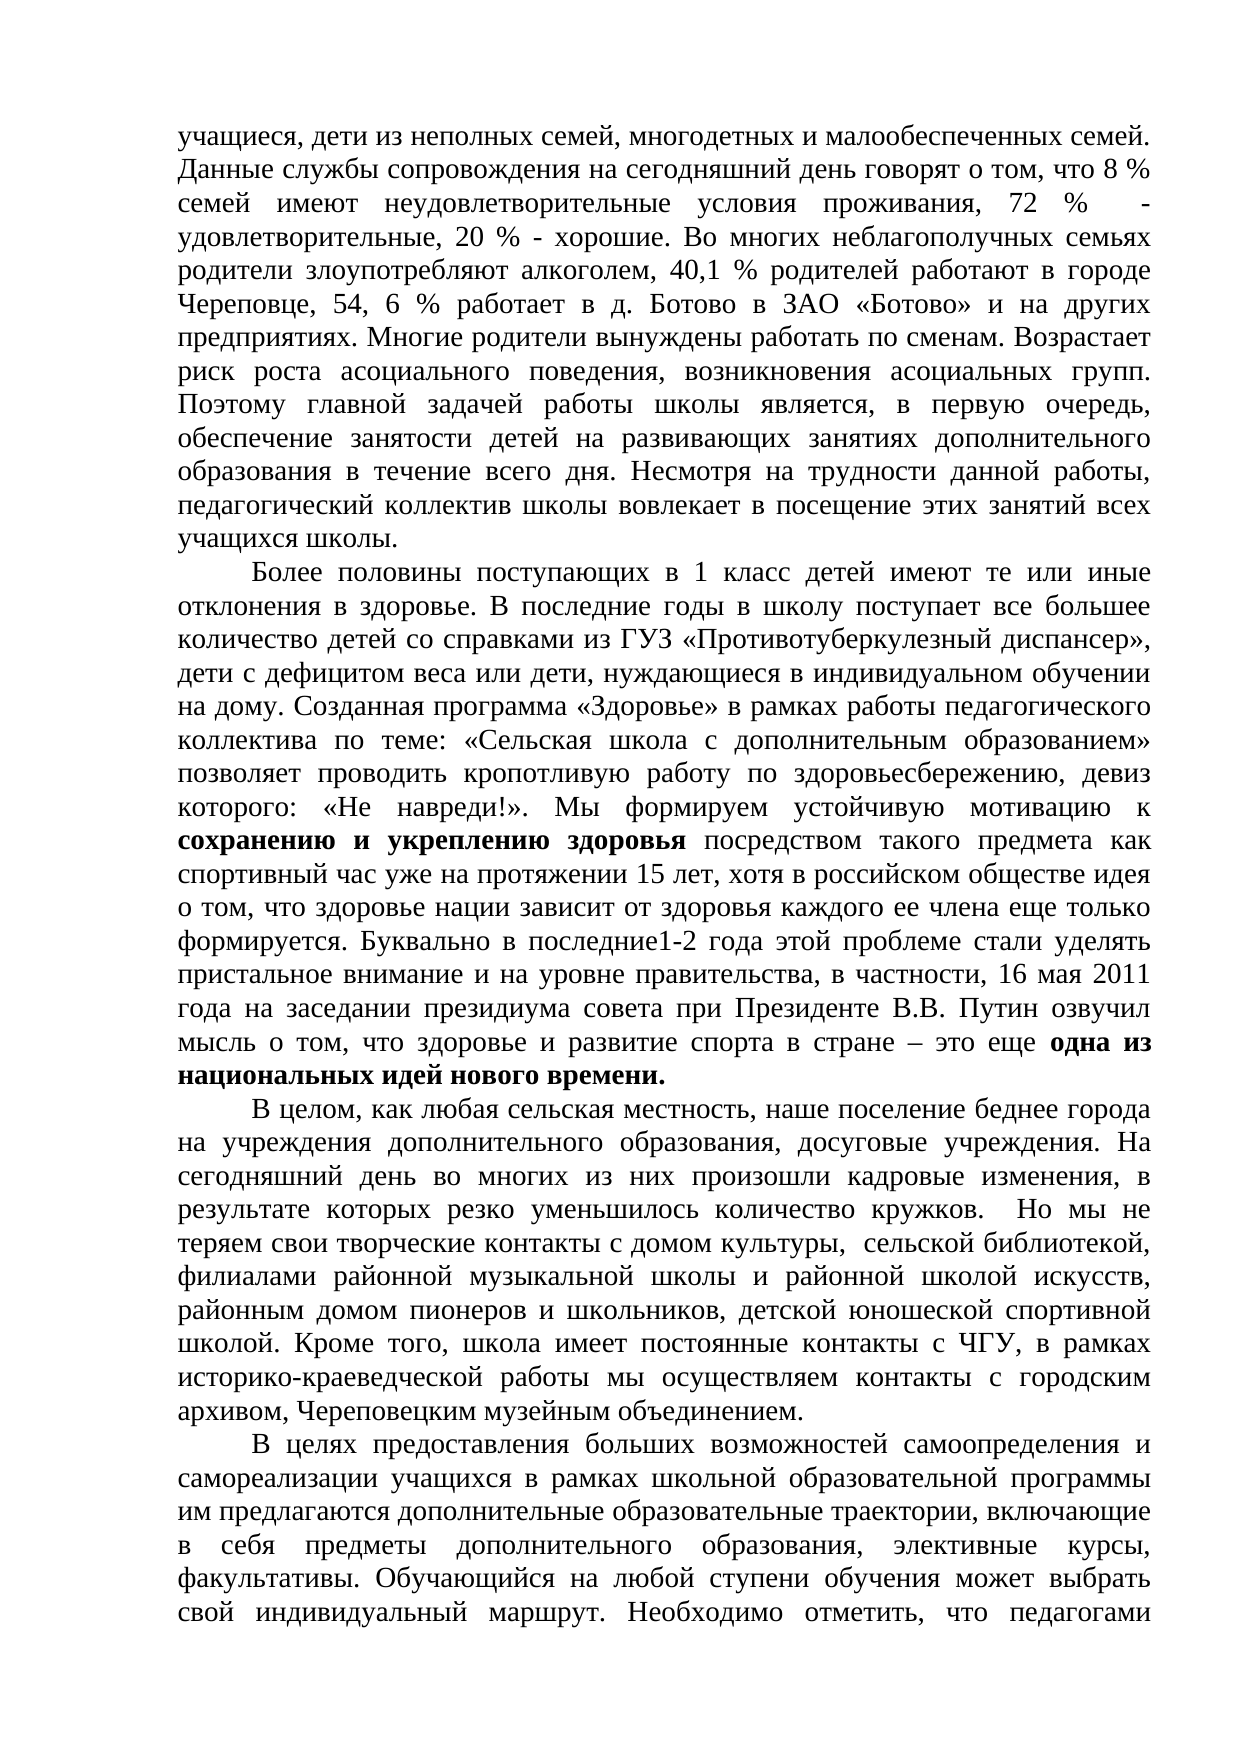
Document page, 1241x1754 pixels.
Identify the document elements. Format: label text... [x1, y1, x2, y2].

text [177, 118, 1152, 554]
text В целом, как любая сельская местность, наше поселение беднее города на учреждения дополнительного образования, досуговые учреждения. На сегодняшний день во многих из них произошли кадровые изменения, в результате которых резко уменьшилось количество кружков. Но мы не теряем свои творческие контакты с домом культуры, сельской библиотекой, филиалами районной музыкальной школы и районной школой искусств, районным домом пионеров и школьников, детской юношеской спортивной школой. Кроме того, школа имеет постоянные контакты с ЧГУ, в рамках историко-краеведческой работы мы осуществляем контакты с городским архивом, Череповецким музейным объединением. [177, 1091, 1152, 1426]
text Более половины поступающих в 1 класс детей имеют те или иные отклонения в здоровье. В последние годы в школу поступает все большее количество детей со справками из ГУЗ «Противотуберкулезный диспансер», дети с дефицитом веса или дети, нуждающиеся в индивидуальном обучении на дому. Созданная программа «Здоровье» в рамках работы педагогического коллектива по теме: «Сельская школа с дополнительным образованием» позволяет проводить кропотливую работу по здоровьесбережению, девиз которого: «Не навреди!». Мы формируем устойчивую мотивацию к сохранению и укреплению здоровья посредством такого предмета как спортивный час уже на протяжении 15 лет, хотя в российском обществе идея о том, что здоровье нации зависит от здоровья каждого ее члена еще только формируется. Буквально в последние1-2 года этой проблеме стали уделять пристальное внимание и на уровне правительства, в частности, 16 мая 2011 года на заседании президиума совета при Президенте В.В. Путин озвучил мысль о том, что здоровье и развитие спорта в стране – это еще одна из национальных идей нового времени. [177, 554, 1152, 1091]
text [177, 1426, 1152, 1627]
